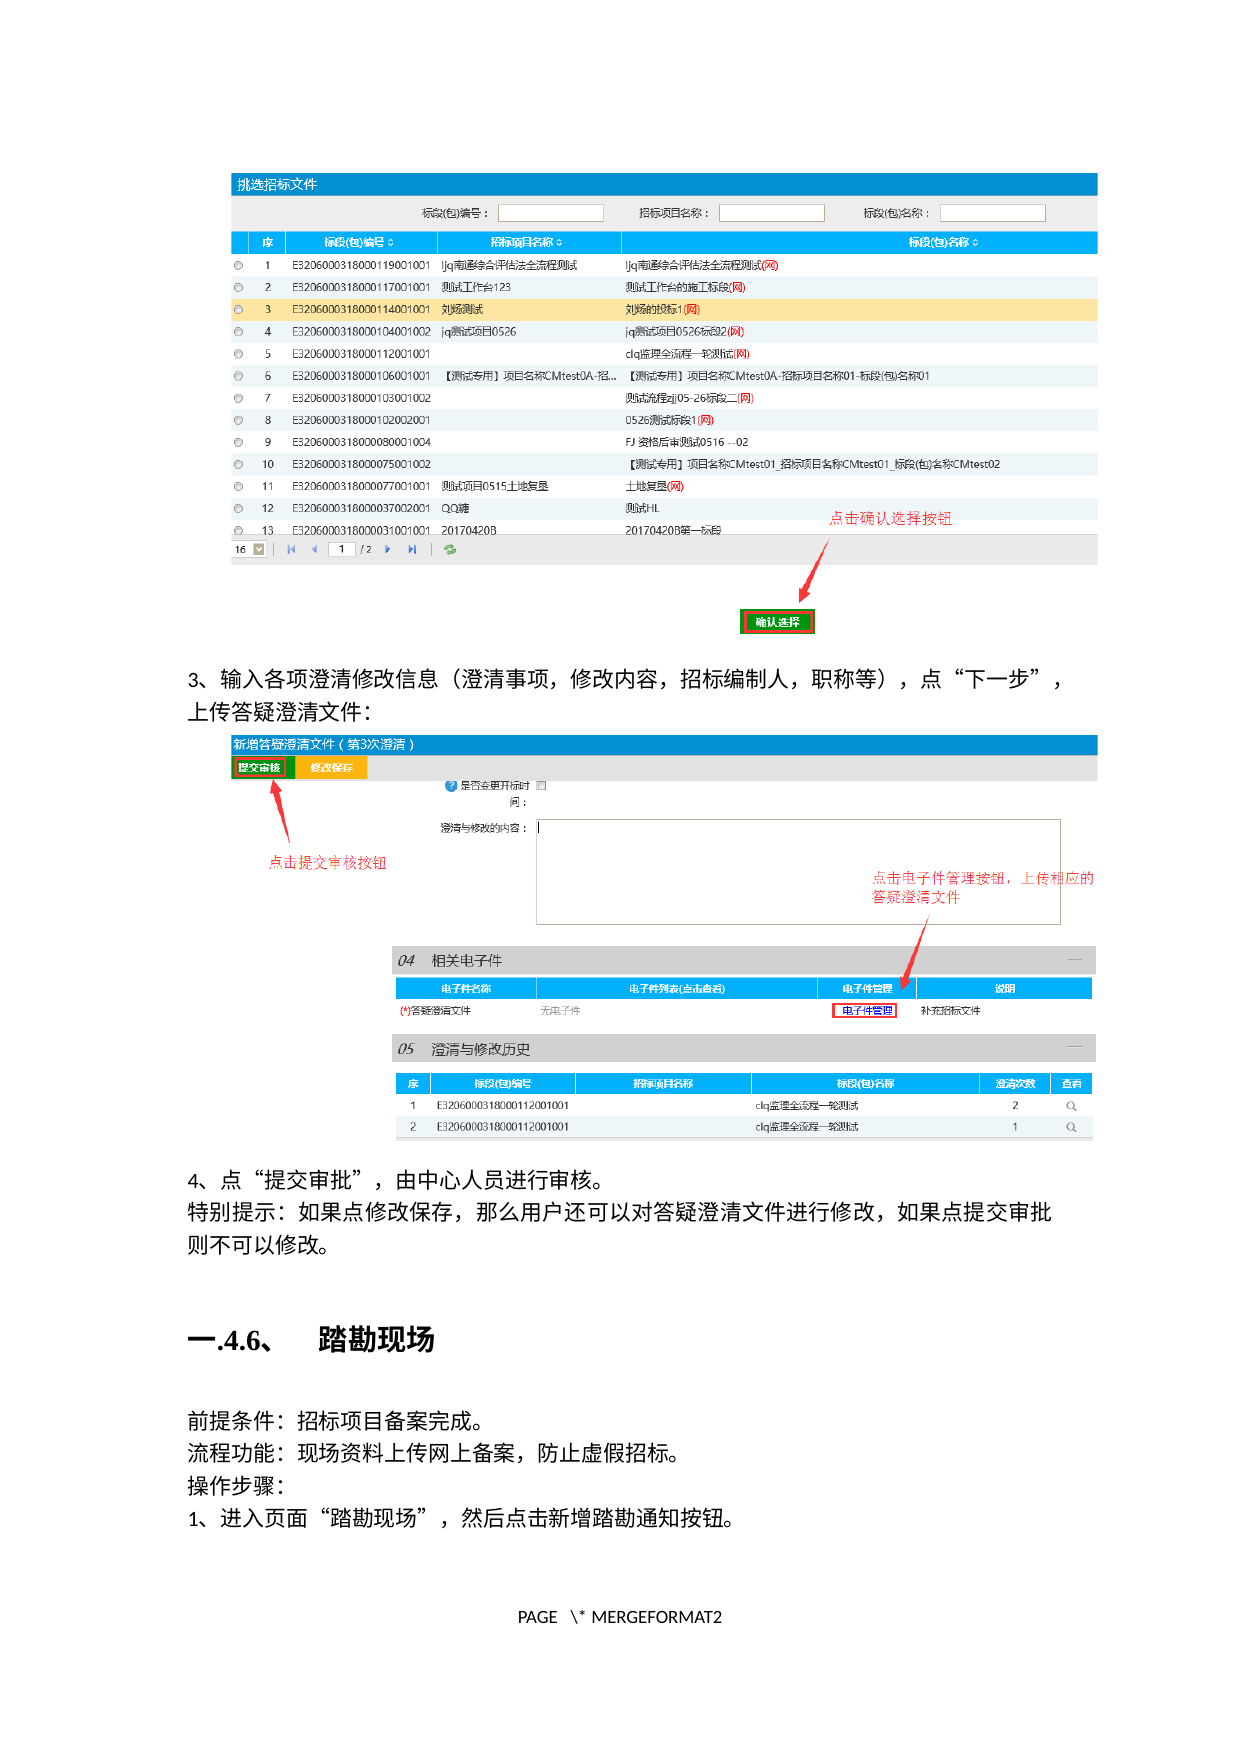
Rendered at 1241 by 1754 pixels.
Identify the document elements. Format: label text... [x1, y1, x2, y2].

text 3、输入各项澄清修改信息（澄清事项，修改内容，招标编制人，职称等），点“下一步”，上传答疑澄清文件： [187, 662, 1053, 727]
picture [365, 240, 373, 246]
text 操作步骤： [187, 1468, 1053, 1501]
text 1、进入页面“踏勘现场”，然后点击新增踏勘通知按钮。 [187, 1501, 1053, 1533]
picture [231, 255, 1098, 638]
picture [541, 238, 547, 245]
picture [231, 196, 1098, 231]
subtitle 踏勘现场 [187, 1305, 1053, 1370]
picture [231, 756, 1098, 1141]
text 4、点“提交审批”，由中心人员进行审核。 [187, 1162, 1053, 1195]
text 特别提示：如果点修改保存，那么用户还可以对答疑澄清文件进行修改，如果点提交审批，则不可以修改。 [187, 1195, 1053, 1260]
text 前提条件：招标项目备案完成。 [187, 1403, 1053, 1436]
text 流程功能：现场资料上传网上备案，防止虚假招标。 [187, 1436, 1053, 1468]
picture [513, 238, 524, 246]
picture [329, 239, 337, 246]
